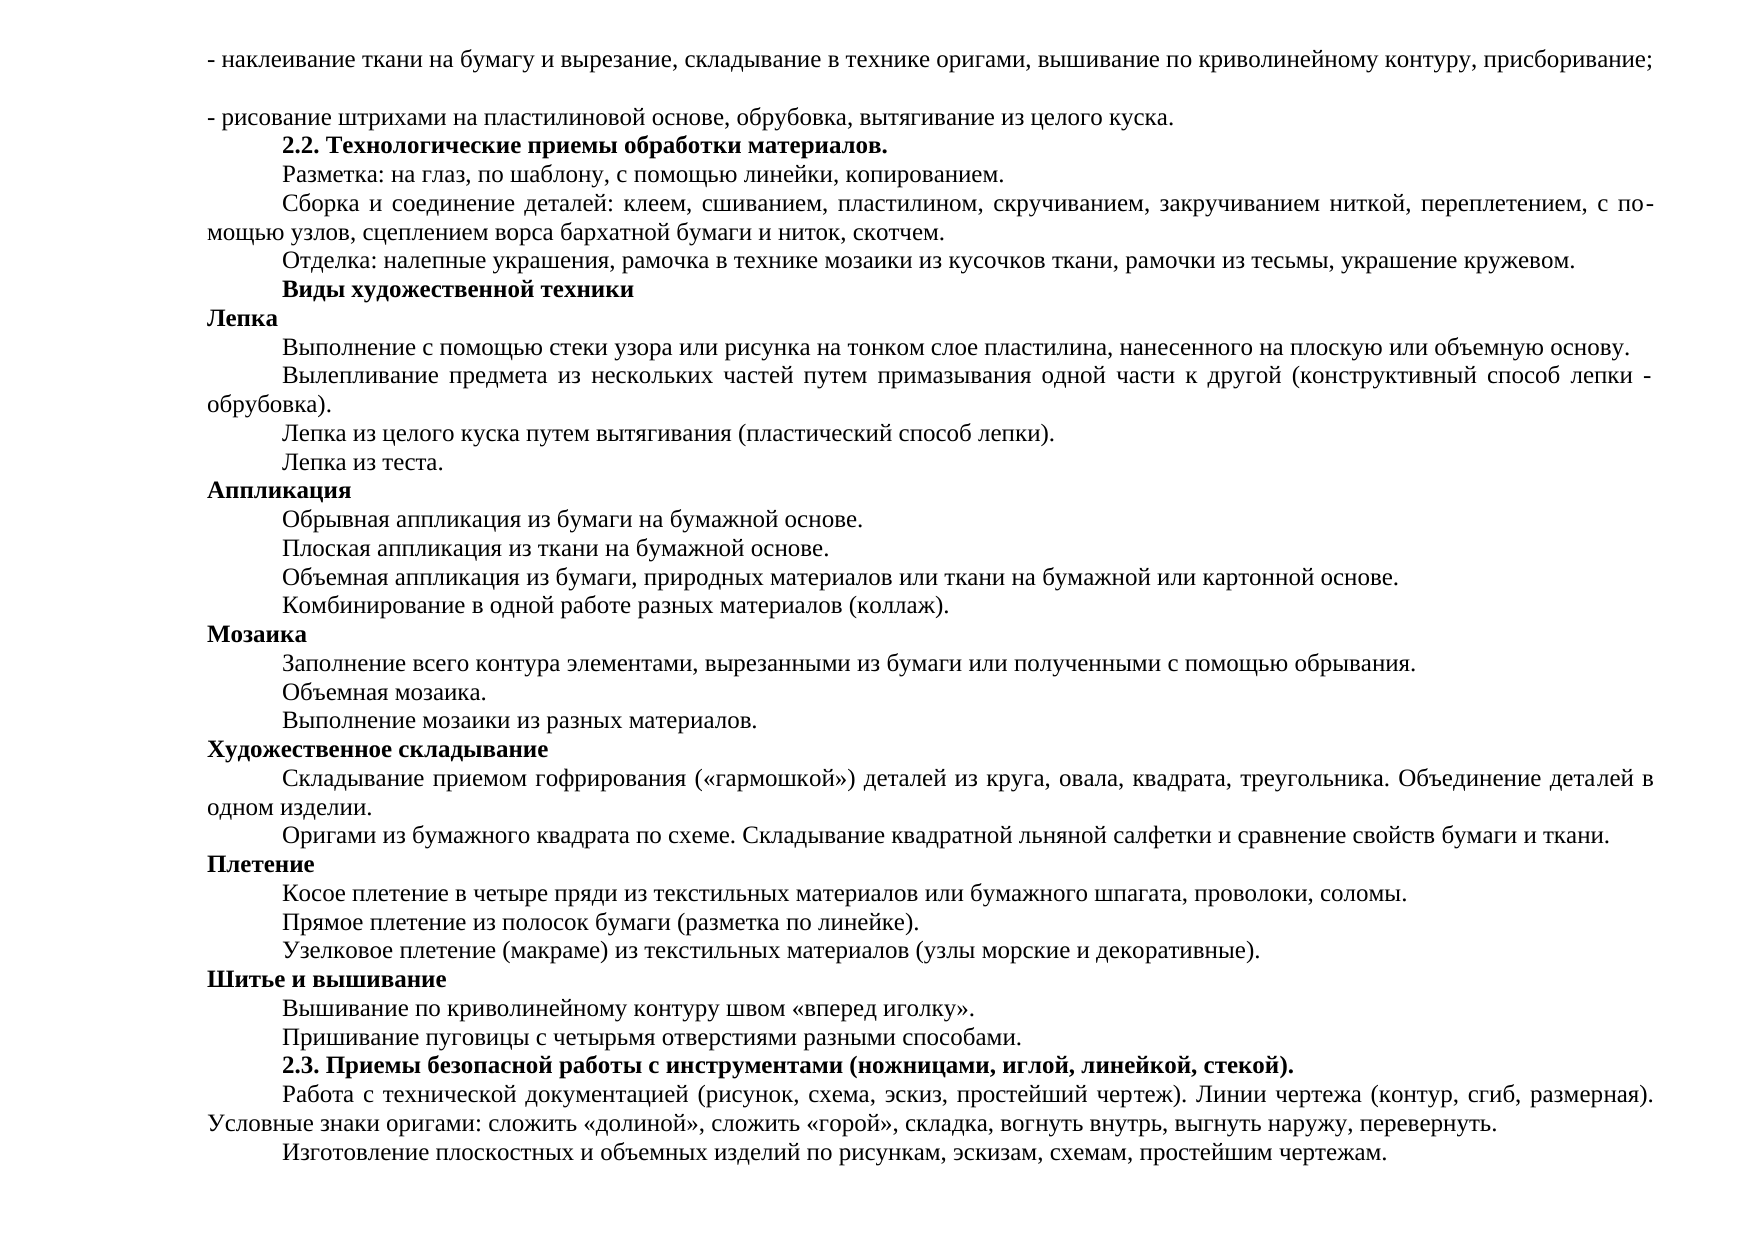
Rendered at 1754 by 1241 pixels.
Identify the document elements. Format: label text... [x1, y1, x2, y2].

text Объемная аппликация из бумаги, природных материалов или ткани на бумажной или картонной основе. [207, 562, 1654, 591]
text Плоская аппликация из ткани на бумажной основе. [207, 533, 1654, 562]
text Выполнение мозаики из разных материалов. [207, 706, 1654, 734]
text - наклеивание ткани на бумагу и вырезание, складывание в технике оригами, вышивание по криволинейному контуру, присборивание; [207, 44, 1654, 73]
text 2.2. Технологические приемы обработки материалов. [207, 131, 1654, 159]
text Отделка: налепные украшения, рамочка в технике мозаики из кусочков ткани, рамочки из тесьмы, украшение кружевом. [207, 246, 1654, 274]
text 2.3. Приемы безопасной работы с инструментами (ножницами, иглой, линейкой, стекой). [207, 1051, 1654, 1079]
text Шитье и вышивание [207, 964, 1654, 993]
text Комбинирование в одной работе разных материалов (коллаж). [207, 591, 1654, 619]
text Аппликация [207, 476, 1654, 504]
text Художественное складывание [207, 734, 1654, 763]
text Складывание приемом гофрирования («гармошкой») деталей из круга, овала, квадрата, треугольника. Объединение деталей в одном изделии. [207, 763, 1654, 821]
text Плетение [207, 849, 1654, 878]
text Пришивание пуговицы с четырьмя отверстиями разными способами. [207, 1022, 1654, 1051]
text Узелковое плетение (макраме) из текстильных материалов (узлы морские и декоративные). [207, 936, 1654, 964]
text - рисование штрихами на пластилиновой основе, обрубовка, вытягивание из целого куска. [207, 102, 1654, 131]
text Виды художественной техники [207, 274, 1654, 303]
text Вышивание по криволинейному контуру швом «вперед иголку». [207, 993, 1654, 1022]
text Оригами из бумажного квадрата по схеме. Складывание квадратной льняной салфетки и сравнение свойств бумаги и ткани. [207, 821, 1654, 849]
text Сборка и соединение деталей: клеем, сшиванием, пластилином, скручиванием, закручиванием ниткой, переплетением, с помощью узлов, сцеплением ворса бархатной бумаги и ниток, скотчем. [207, 188, 1654, 246]
text Объемная мозаика. [207, 677, 1654, 706]
text Лепка [207, 303, 1654, 332]
text Косое плетение в четыре пряди из текстильных материалов или бумажного шпагата, проволоки, соломы. [207, 878, 1654, 907]
text Изготовление плоскостных и объемных изделий по рисункам, эскизам, схемам, простейшим чертежам. [207, 1137, 1654, 1166]
text Лепка из целого куска путем вытягивания (пластический способ лепки). [207, 418, 1654, 447]
text Прямое плетение из полосок бумаги (разметка по линейке). [207, 907, 1654, 936]
text Обрывная аппликация из бумаги на бумажной основе. [207, 504, 1654, 533]
text Заполнение всего контура элементами, вырезанными из бумаги или полученными с помощью обрывания. [207, 648, 1654, 677]
text Мозаика [207, 619, 1654, 648]
text Разметка: на глаз, по шаблону, с помощью линейки, копированием. [207, 159, 1654, 188]
text Выполнение с помощью стеки узора или рисунка на тонком слое пластилина, нанесенного на плоскую или объемную основу. [207, 332, 1654, 361]
text Работа с технической документацией (рисунок, схема, эскиз, простейший чертеж). Линии чертежа (контур, сгиб, размерная). Условные знаки оригами: сложить «долиной», сложить «горой», складка, вогнуть внутрь, выгнуть наружу, перевернуть. [207, 1079, 1654, 1137]
text Лепка из теста. [207, 447, 1654, 476]
text Вылепливание предмета из нескольких частей путем примазывания одной части к другой (конструктивный способ лепки -обрубовка). [207, 361, 1654, 418]
